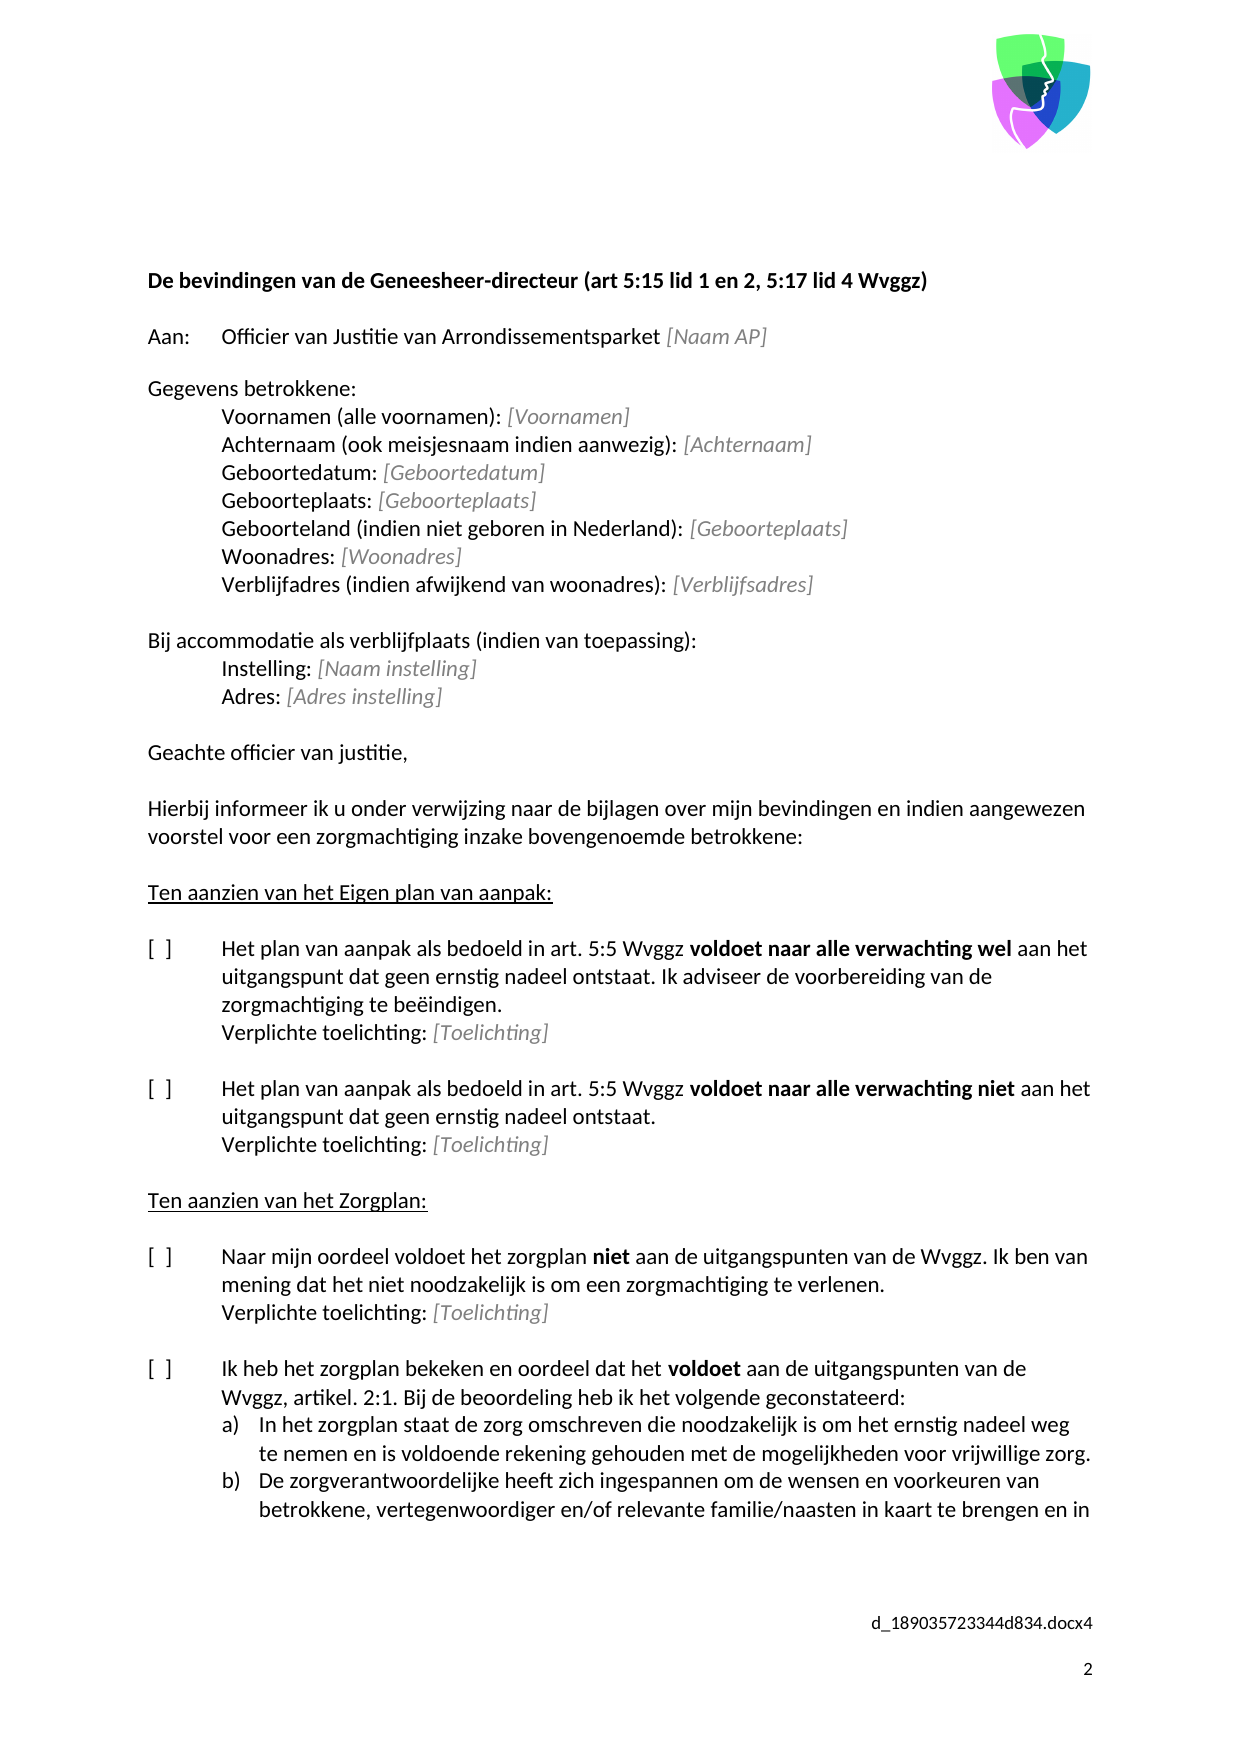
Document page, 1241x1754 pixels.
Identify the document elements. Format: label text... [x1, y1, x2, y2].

text Hierbij informeer ik u onder verwijzing naar de bijlagen over mijn bevindingen en indien aangewezen voorstel voor een zorgmachtiging inzake bovengenoemde betrokkene: [148, 794, 1092, 850]
text Achternaam (ook meisjesnaam indien aanwezig): [Achternaam] [221, 430, 1092, 458]
text Geboorteland (indien niet geboren in Nederland): [Geboorteplaats] [221, 514, 1092, 542]
text [ ] Ik heb het zorgplan bekeken en oordeel dat het voldoet aan de uitgangspunten van de Wvggz, artikel. 2:1. Bij de beoordeling heb ik het volgende geconstateerd: [148, 1354, 1092, 1411]
picture [992, 34, 1092, 153]
text Verplichte toelichting: [Toelichting] [148, 1298, 1092, 1327]
text Gegevens betrokkene: [148, 374, 1092, 402]
text Adres: [Adres instelling] [221, 682, 1092, 710]
text Geboortedatum: [Geboortedatum] [221, 458, 1092, 486]
text Ten aanzien van het Eigen plan van aanpak: [148, 878, 1092, 906]
list In het zorgplan staat de zorg omschreven die noodzakelijk is om het ernstig nadeel weg te nemen en is voldoende rekening gehouden met de mogelijkheden voor vrijwillige zorg. [222, 1411, 1092, 1467]
text Voornamen (alle voornamen): [Voornamen] [221, 402, 1092, 430]
text [ ] Het plan van aanpak als bedoeld in art. 5:5 Wvggz voldoet naar alle verwachting niet aan het uitgangspunt dat geen ernstig nadeel ontstaat. [148, 1074, 1092, 1130]
text Verplichte toelichting: [Toelichting] [148, 1130, 1092, 1158]
text Instelling: [Naam instelling] [221, 654, 1092, 682]
text [ ] Het plan van aanpak als bedoeld in art. 5:5 Wvggz voldoet naar alle verwachting wel aan het uitgangspunt dat geen ernstig nadeel ontstaat. Ik adviseer de voorbereiding van de zorgmachtiging te beëindigen. [148, 934, 1092, 1018]
text Geachte officier van justitie, [148, 738, 1092, 766]
text Bij accommodatie als verblijfplaats (indien van toepassing): [148, 626, 1092, 654]
text Aan: Officier van Justitie van Arrondissementsparket [Naam AP] [148, 322, 1092, 350]
text De bevindingen van de Geneesheer-directeur (art 5:15 lid 1 en 2, 5:17 lid 4 Wvggz) [148, 266, 1092, 294]
text Ten aanzien van het Zorgplan: [148, 1186, 1092, 1214]
text Geboorteplaats: [Geboorteplaats] [221, 486, 1092, 514]
text [ ] Naar mijn oordeel voldoet het zorgplan niet aan de uitgangspunten van de Wvggz. Ik ben van mening dat het niet noodzakelijk is om een zorgmachtiging te verlenen. [148, 1242, 1092, 1298]
text Verplichte toelichting: [Toelichting] [148, 1018, 1092, 1046]
text Verblijfadres (indien afwijkend van woonadres): [Verblijfsadres] [221, 570, 1092, 598]
text Woonadres: [Woonadres] [221, 542, 1092, 570]
